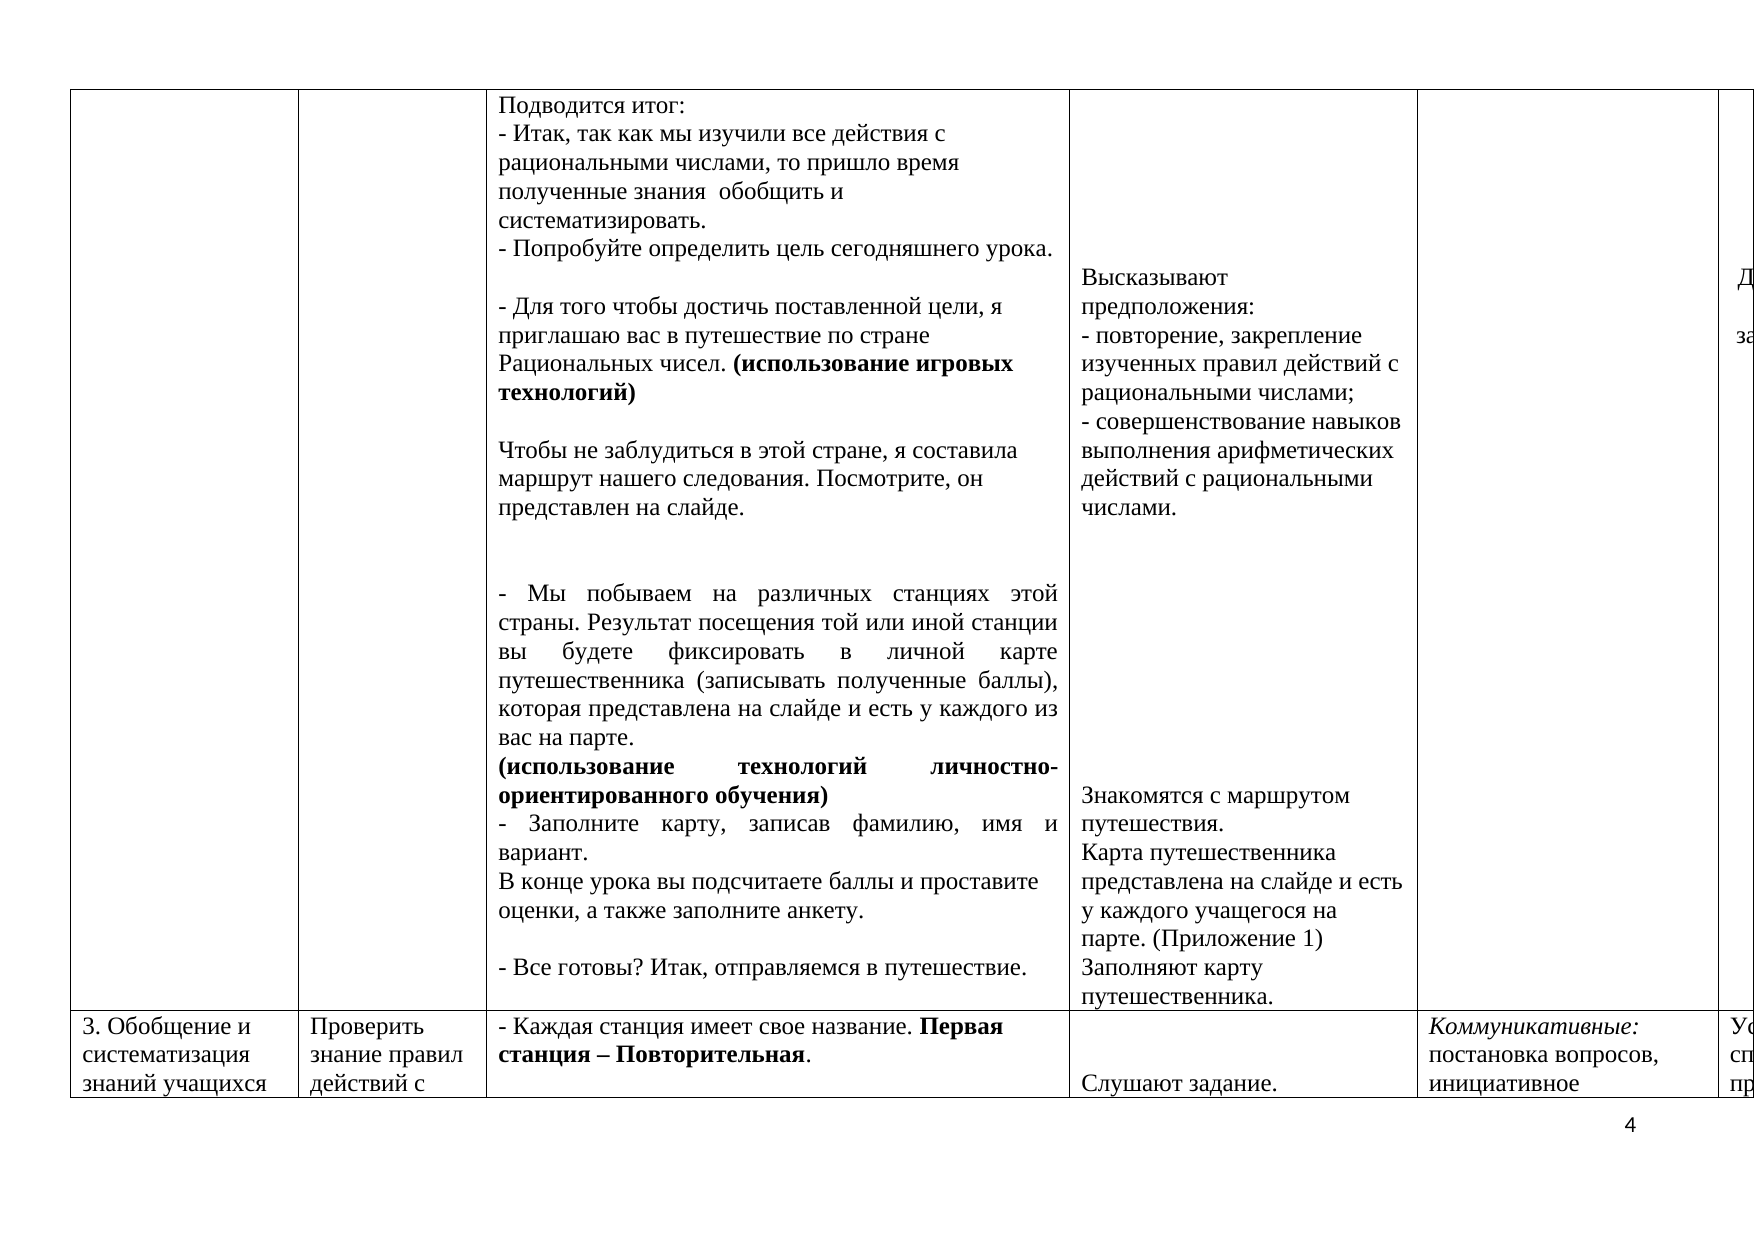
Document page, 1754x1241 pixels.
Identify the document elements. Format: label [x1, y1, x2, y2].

table_cell [299, 1011, 486, 1097]
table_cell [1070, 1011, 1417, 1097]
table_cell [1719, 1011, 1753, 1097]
table_cell [1418, 1011, 1718, 1097]
table_cell [1070, 90, 1417, 1010]
table_cell [1418, 90, 1718, 1010]
table_cell [487, 90, 1069, 1010]
table_cell [71, 90, 298, 1010]
table_cell [299, 90, 486, 1010]
table_cell [1719, 90, 1753, 1010]
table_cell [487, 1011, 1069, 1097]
table_cell [71, 1011, 298, 1097]
